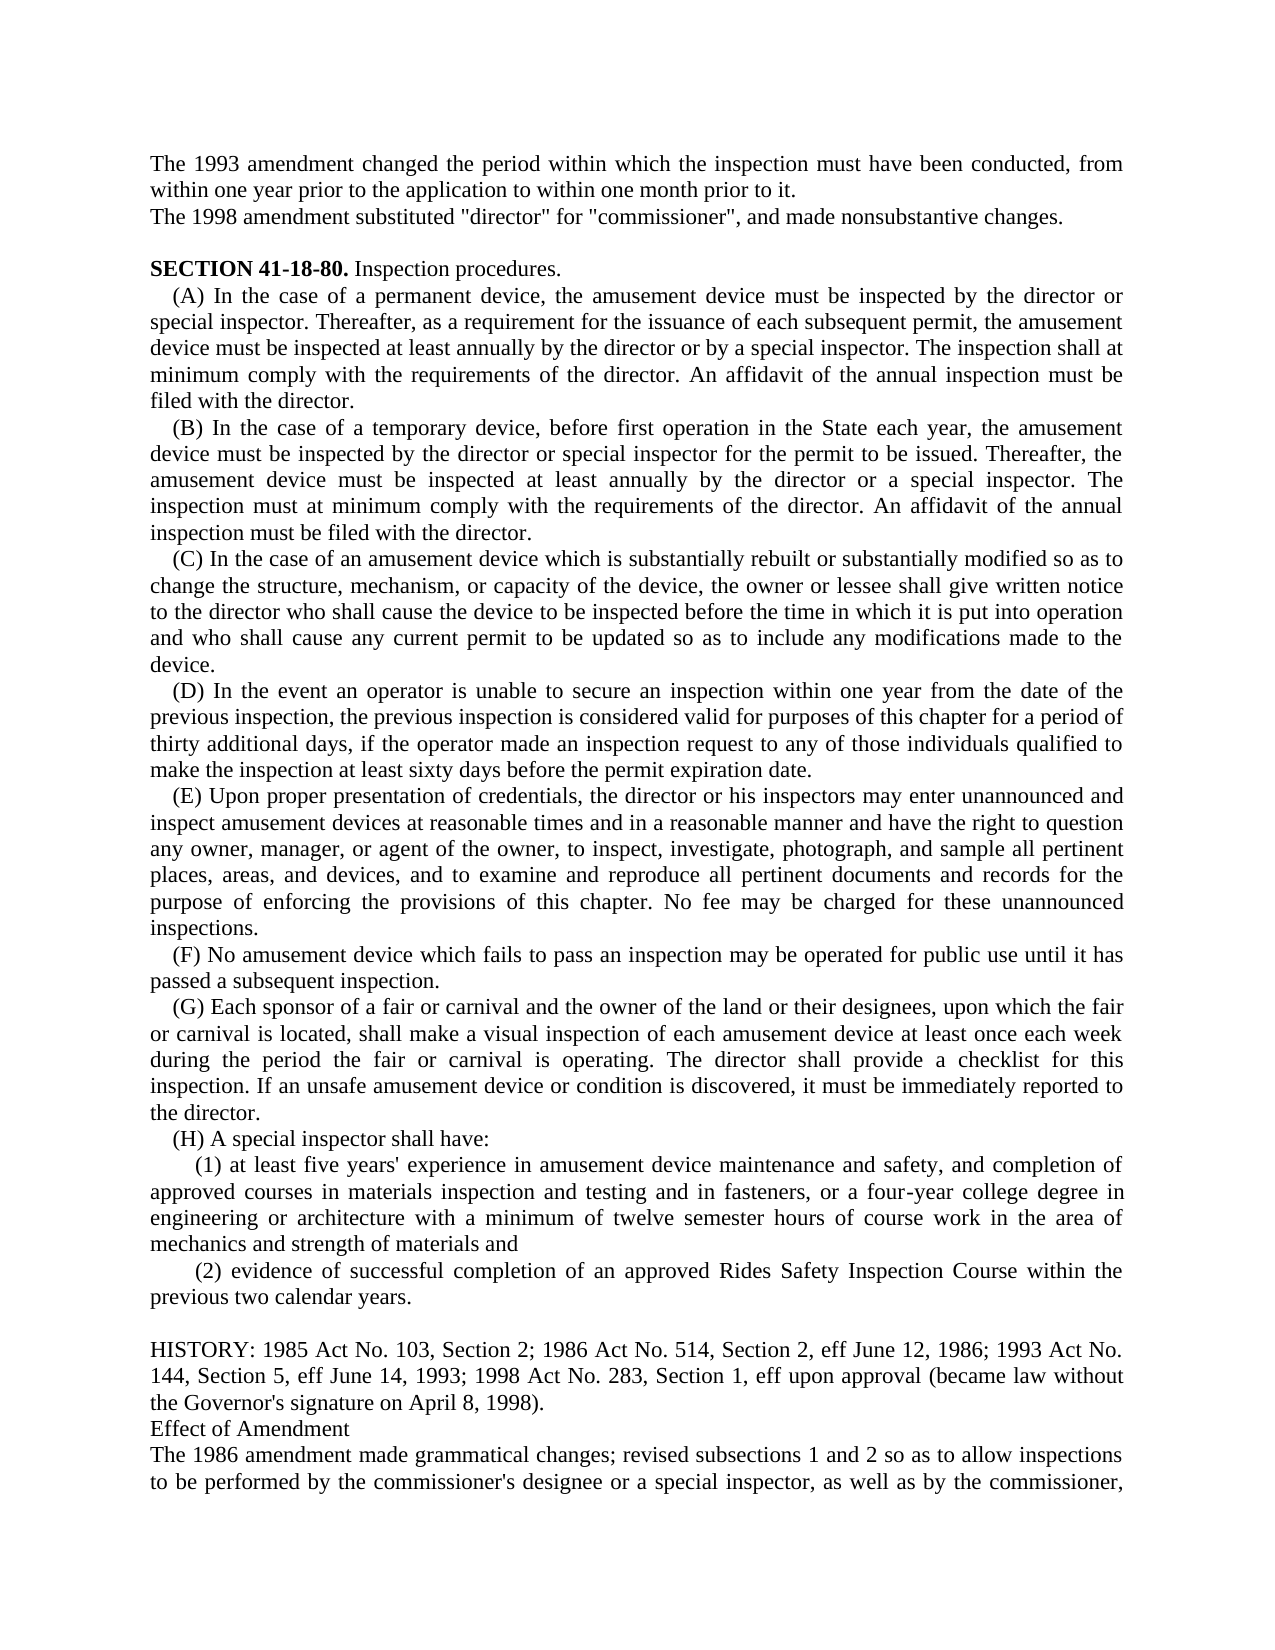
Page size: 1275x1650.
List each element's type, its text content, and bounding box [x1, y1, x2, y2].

text (D) In the event an operator is unable to secure an inspection within one year from the date of the previous inspection, the previous inspection is considered valid for purposes of this chapter for a period of thirty additional days, if the operator made an inspection request to any of those individuals qualified to make the inspection at least sixty days before the permit expiration date. [150, 677, 1125, 782]
text HISTORY: 1985 Act No. 103, Section 2; 1986 Act No. 514, Section 2, eff June 12, 1986; 1993 Act No. 144, Section 5, eff June 14, 1993; 1998 Act No. 283, Section 1, eff upon approval (became law without the Governor's signature on April 8, 1998). [150, 1336, 1125, 1415]
text (1) at least five years' experience in amusement device maintenance and safety, and completion of approved courses in materials inspection and testing and in fasteners, or a four-year college degree in engineering or architecture with a minimum of twelve semester hours of course work in the area of mechanics and strength of materials and [150, 1151, 1125, 1257]
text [150, 1441, 1125, 1494]
text The 1998 amendment substituted "director" for "commissioner", and made nonsubstantive changes. [150, 203, 1125, 229]
text (B) In the case of a temporary device, before first operation in the State each year, the amusement device must be inspected by the director or special inspector for the permit to be issued. Thereafter, the amusement device must be inspected at least annually by the director or a special inspector. The inspection must at minimum comply with the requirements of the director. An affidavit of the annual inspection must be filed with the director. [150, 413, 1125, 545]
text The 1993 amendment changed the period within which the inspection must have been conducted, from within one year prior to the application to within one month prior to it. [150, 150, 1125, 203]
text SECTION 41-18-80. Inspection procedures. [150, 255, 1125, 282]
text (2) evidence of successful completion of an approved Rides Safety Inspection Course within the previous two calendar years. [150, 1257, 1125, 1309]
text Effect of Amendment [150, 1415, 1125, 1441]
text (F) No amusement device which fails to pass an inspection may be operated for public use until it has passed a subsequent inspection. [150, 941, 1125, 993]
text (E) Upon proper presentation of credentials, the director or his inspectors may enter unannounced and inspect amusement devices at reasonable times and in a reasonable manner and have the right to question any owner, manager, or agent of the owner, to inspect, investigate, photograph, and sample all pertinent places, areas, and devices, and to examine and reproduce all pertinent documents and records for the purpose of enforcing the provisions of this chapter. No fee may be charged for these unannounced inspections. [150, 782, 1125, 941]
text (G) Each sponsor of a fair or carnival and the owner of the land or their designees, upon which the fair or carnival is located, shall make a visual inspection of each amusement device at least once each week during the period the fair or carnival is operating. The director shall provide a checklist for this inspection. If an unsafe amusement device or condition is discovered, it must be immediately reported to the director. [150, 993, 1125, 1125]
text (A) In the case of a permanent device, the amusement device must be inspected by the director or special inspector. Thereafter, as a requirement for the issuance of each subsequent permit, the amusement device must be inspected at least annually by the director or by a special inspector. The inspection shall at minimum comply with the requirements of the director. An affidavit of the annual inspection must be filed with the director. [150, 282, 1125, 413]
text (H) A special inspector shall have: [150, 1125, 1125, 1151]
text (C) In the case of an amusement device which is substantially rebuilt or substantially modified so as to change the structure, mechanism, or capacity of the device, the owner or lessee shall give written notice to the director who shall cause the device to be inspected before the time in which it is put into operation and who shall cause any current permit to be updated so as to include any modifications made to the device. [150, 545, 1125, 677]
